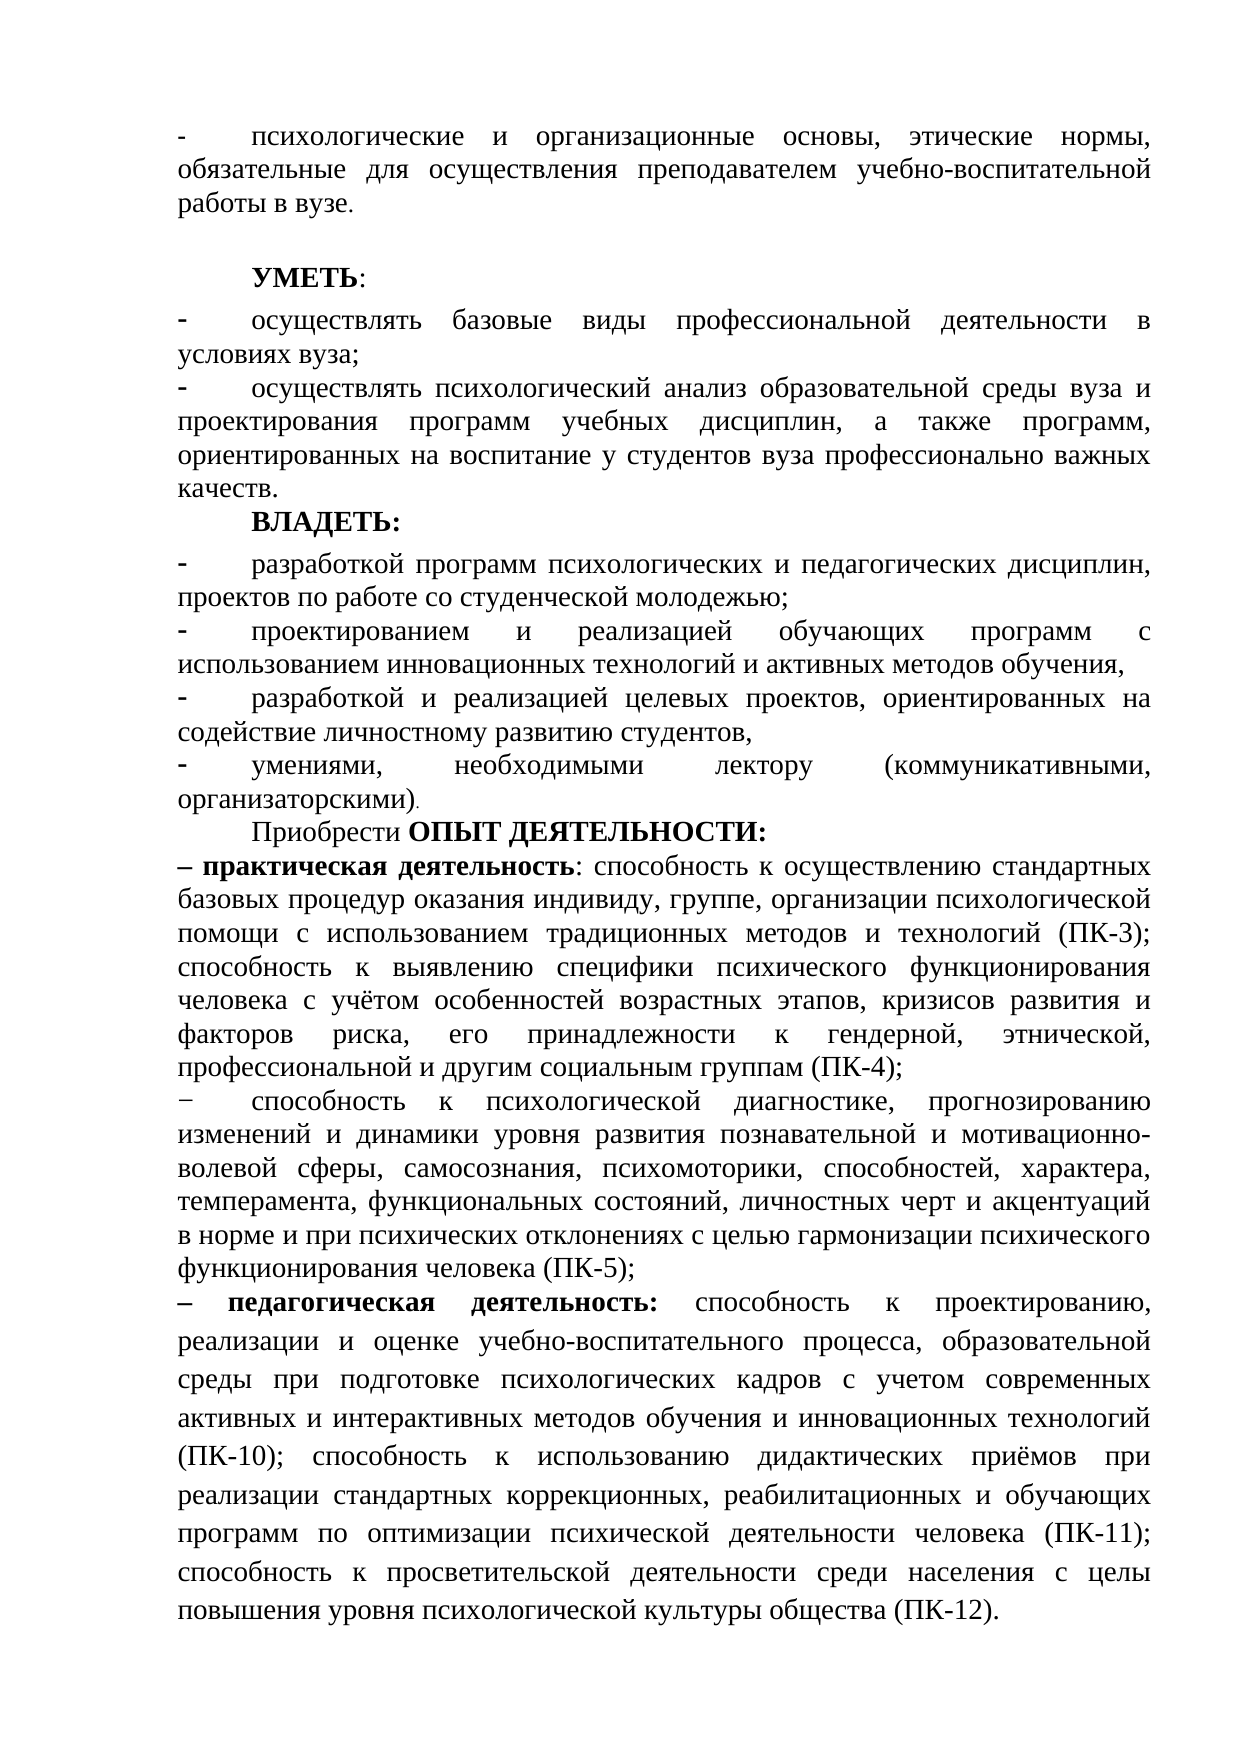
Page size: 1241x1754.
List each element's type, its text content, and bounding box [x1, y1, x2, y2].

list психологические и организационные основы, этические нормы, обязательные для осуществления преподавателем учебно-воспитательной работы в вузе. [177, 118, 1152, 219]
list умениями, необходимыми лектору (коммуникативными, организаторскими). [177, 747, 1152, 814]
text ВЛАДЕТЬ: [177, 504, 1152, 537]
text УМЕТЬ: [177, 261, 1152, 294]
list разработкой программ психологических и педагогических дисциплин, проектов по работе со студенческой молодежью; [177, 546, 1152, 613]
list осуществлять базовые виды профессиональной деятельности в условиях вуза; [177, 302, 1152, 370]
text – практическая деятельность: способность к осуществлению стандартных базовых процедур оказания индивиду, группе, организации психологической помощи с использованием традиционных методов и технологий (ПК-3); способность к выявлению специфики психического функционирования человека с учётом особенностей возрастных этапов, кризисов развития и факторов риска, его принадлежности к гендерной, этнической, профессиональной и другим социальным группам (ПК-4); [177, 848, 1152, 1083]
list осуществлять психологический анализ образовательной среды вуза и проектирования программ учебных дисциплин, а также программ, ориентированных на воспитание у студентов вуза профессионально важных качеств. [177, 370, 1152, 504]
text – педагогическая деятельность: способность к проектированию, реализации и оценке учебно-воспитательного процесса, образовательной среды при подготовке психологических кадров с учетом современных активных и интерактивных методов обучения и инновационных технологий (ПК-10); способность к использованию дидактических приёмов при реализации стандартных коррекционных, реабилитационных и обучающих программ по оптимизации психической деятельности человека (ПК-11); способность к просветительской деятельности среди населения с целы повышения уровня психологической культуры общества (ПК-12). [177, 1284, 1152, 1626]
list способность к психологической диагностике, прогнозированию изменений и динамики уровня развития познавательной и мотивационно-волевой сферы, самосознания, психомоторики, способностей, характера, темперамента, функциональных состояний, личностных черт и акцентуаций в норме и при психических отклонениях с целью гармонизации психического функционирования человека (ПК-5); [177, 1083, 1152, 1284]
text Приобрести ОПЫТ ДЕЯТЕЛЬНОСТИ: [177, 814, 1152, 848]
list разработкой и реализацией целевых проектов, ориентированных на содействие личностному развитию студентов, [177, 680, 1152, 747]
list проектированием и реализацией обучающих программ с использованием инновационных технологий и активных методов обучения, [177, 613, 1152, 680]
